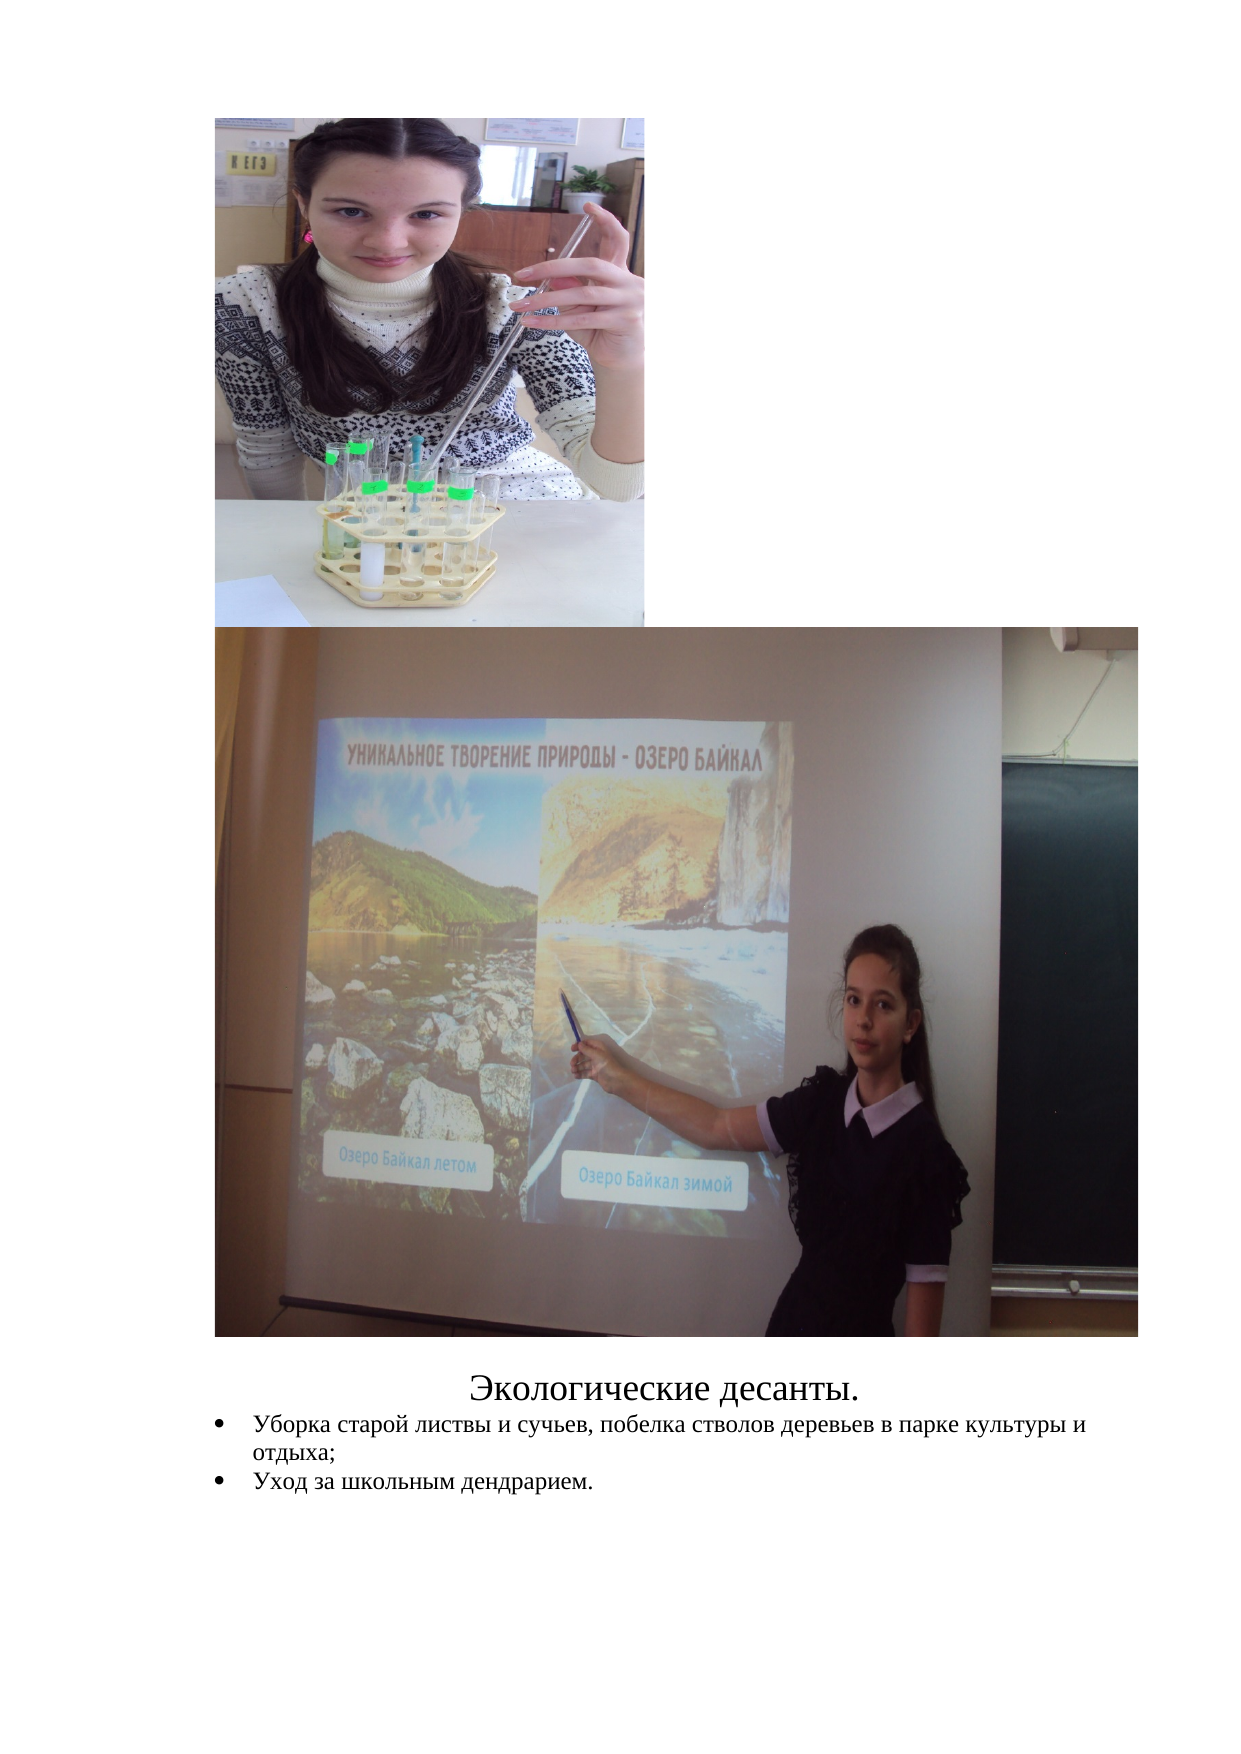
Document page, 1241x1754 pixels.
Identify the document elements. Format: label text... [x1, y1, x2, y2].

list Уборка старой листвы и сучьев, побелка стволов деревьев в парке культуры и отдыха; [215, 1409, 1152, 1466]
text Экологические десанты. [177, 1366, 1152, 1409]
list Уход за школьным дендрарием. [215, 1466, 1152, 1495]
picture [214, 118, 1139, 1337]
